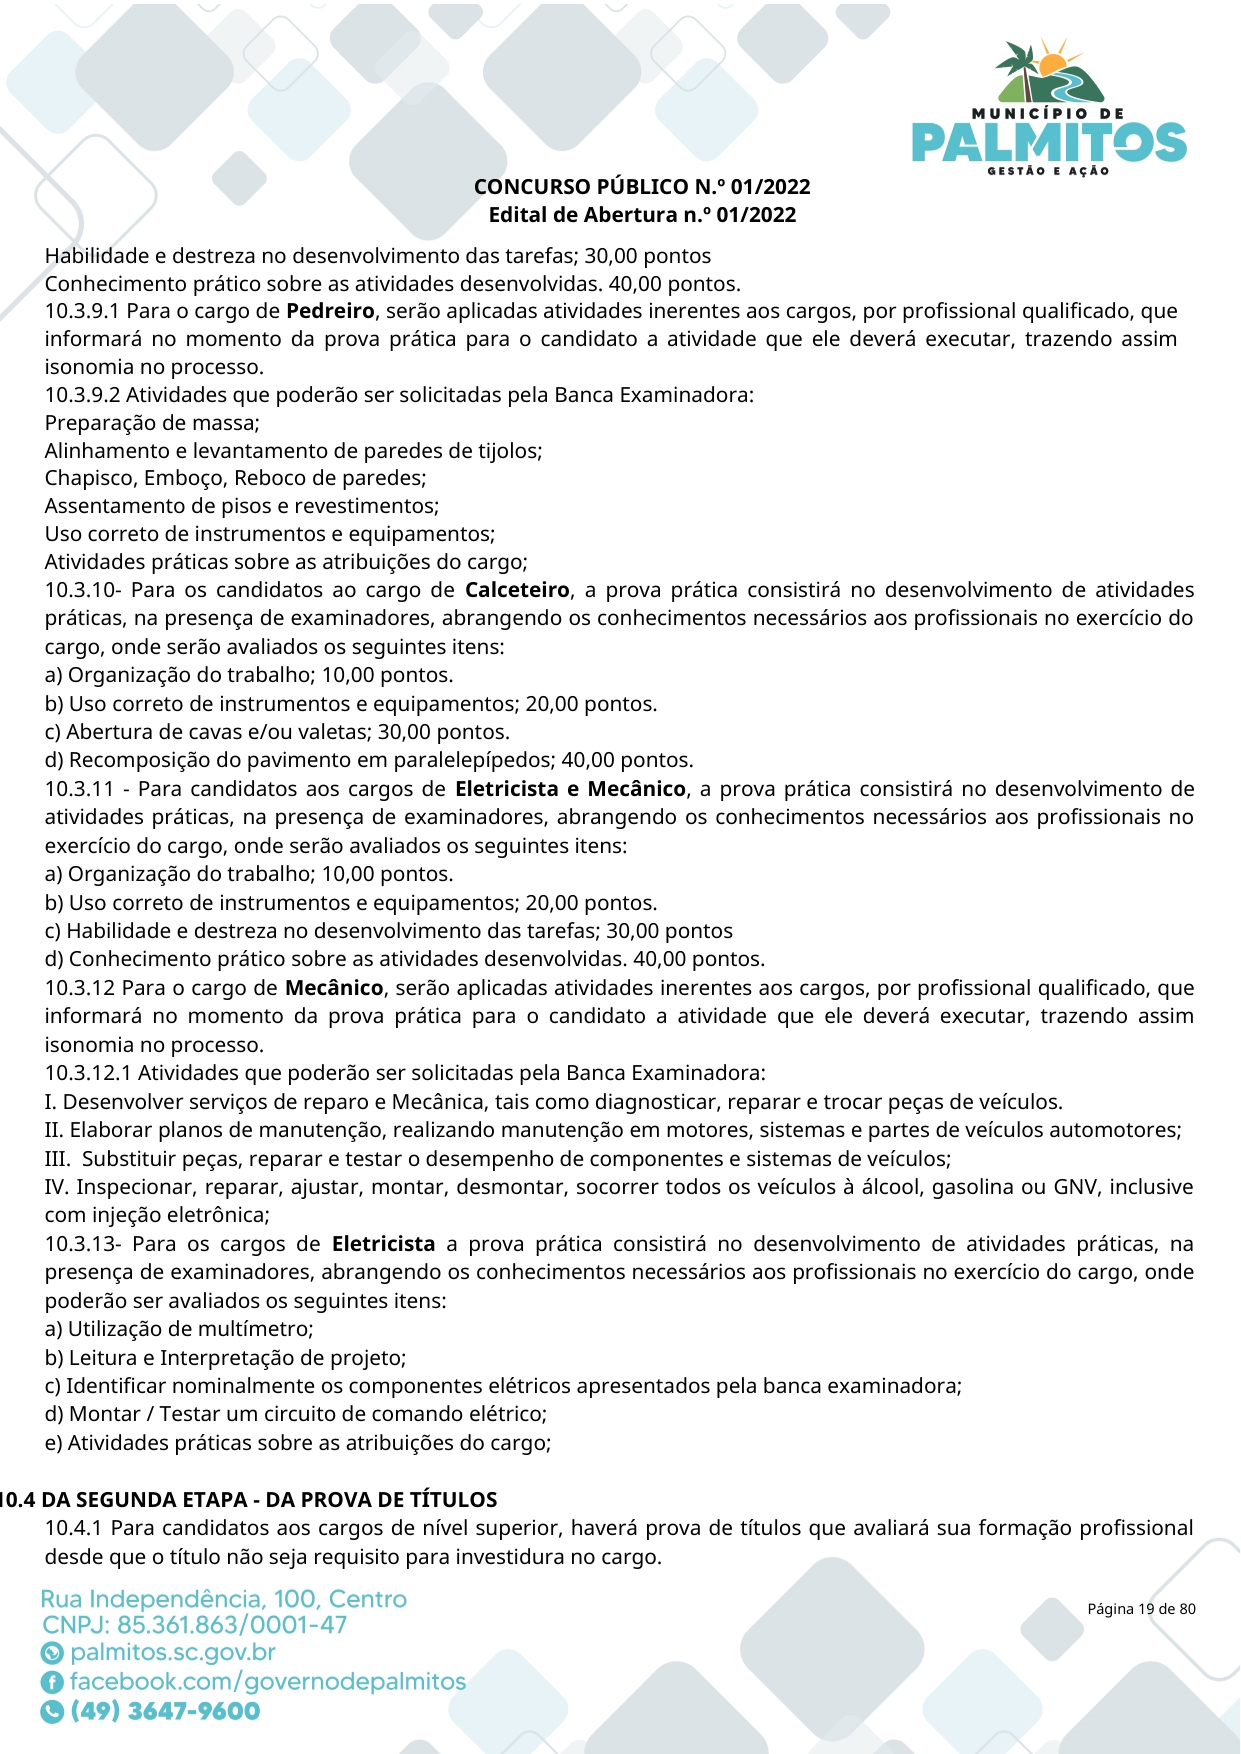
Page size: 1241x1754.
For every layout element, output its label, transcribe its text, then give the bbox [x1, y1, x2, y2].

text 10.3.9.2 Atividades que poderão ser solicitadas pela Banca Examinadora: [44, 380, 1179, 408]
text I. Desenvolver serviços de reparo e Mecânica, tais como diagnosticar, reparar e trocar peças de veículos. [44, 1087, 1196, 1115]
text 10.3.12.1 Atividades que poderão ser solicitadas pela Banca Examinadora: [44, 1058, 1196, 1087]
text b) Uso correto de instrumentos e equipamentos; 20,00 pontos. [44, 888, 1196, 916]
text Atividades práticas sobre as atribuições do cargo; [44, 547, 1179, 575]
text Assentamento de pisos e revestimentos; [44, 491, 1179, 519]
text III. Substituir peças, reparar e testar o desempenho de componentes e sistemas de veículos; [44, 1144, 1196, 1172]
text 10.3.11 - Para candidatos aos cargos de Eletricista e Mecânico, a prova prática consistirá no desenvolvimento de atividades práticas, na presença de examinadores, abrangendo os conhecimentos necessários aos profissionais no exercício do cargo, onde serão avaliados os seguintes itens: [44, 774, 1196, 859]
text 10.3.9.1 Para o cargo de Pedreiro, serão aplicadas atividades inerentes aos cargos, por profissional qualificado, que informará no momento da prova prática para o candidato a atividade que ele deverá executar, trazendo assim isonomia no processo. [44, 297, 1179, 380]
text d) Recomposição do pavimento em paralelepípedos; 40,00 pontos. [44, 746, 1196, 774]
text Habilidade e destreza no desenvolvimento das tarefas; 30,00 pontos [44, 241, 1179, 269]
text IV. Inspecionar, reparar, ajustar, montar, desmontar, socorrer todos os veículos à álcool, gasolina ou GNV, inclusive com injeção eletrônica; [44, 1172, 1196, 1229]
text b) Leitura e Interpretação de projeto; [44, 1343, 1196, 1371]
text e) Atividades práticas sobre as atribuições do cargo; [44, 1428, 1196, 1456]
picture [0, 4, 1241, 1754]
text c) Habilidade e destreza no desenvolvimento das tarefas; 30,00 pontos [44, 916, 1196, 944]
text 10.3.10- Para os candidatos ao cargo de Calceteiro, a prova prática consistirá no desenvolvimento de atividades práticas, na presença de examinadores, abrangendo os conhecimentos necessários aos profissionais no exercício do cargo, onde serão avaliados os seguintes itens: [44, 575, 1196, 660]
text Preparação de massa; [44, 408, 1179, 436]
text a) Organização do trabalho; 10,00 pontos. [44, 859, 1196, 888]
text d) Montar / Testar um circuito de comando elétrico; [44, 1399, 1196, 1428]
text 10.4.1 Para candidatos aos cargos de nível superior, haverá prova de títulos que avaliará sua formação profissional desde que o título não seja requisito para investidura no cargo. [44, 1513, 1196, 1570]
text 10.3.12 Para o cargo de Mecânico, serão aplicadas atividades inerentes aos cargos, por profissional qualificado, que informará no momento da prova prática para o candidato a atividade que ele deverá executar, trazendo assim isonomia no processo. [44, 973, 1196, 1058]
text d) Conhecimento prático sobre as atividades desenvolvidas. 40,00 pontos. [44, 944, 1196, 973]
text b) Uso correto de instrumentos e equipamentos; 20,00 pontos. [44, 689, 1196, 717]
text Alinhamento e levantamento de paredes de tijolos; [44, 436, 1179, 464]
text a) Utilização de multímetro; [44, 1314, 1196, 1343]
text Chapisco, Emboço, Reboco de paredes; [44, 464, 1179, 491]
text c) Identificar nominalmente os componentes elétricos apresentados pela banca examinadora; [44, 1371, 1196, 1399]
text II. Elaborar planos de manutenção, realizando manutenção em motores, sistemas e partes de veículos automotores; [44, 1115, 1196, 1144]
text Uso correto de instrumentos e equipamentos; [44, 519, 1179, 547]
text c) Abertura de cavas e/ou valetas; 30,00 pontos. [44, 717, 1196, 746]
text a) Organização do trabalho; 10,00 pontos. [44, 660, 1196, 689]
text 10.3.13- Para os cargos de Eletricista a prova prática consistirá no desenvolvimento de atividades práticas, na presença de examinadores, abrangendo os conhecimentos necessários aos profissionais no exercício do cargo, onde poderão ser avaliados os seguintes itens: [44, 1229, 1196, 1314]
text 10.4 DA SEGUNDA ETAPA - DA PROVA DE TÍTULOS [0, 1485, 1196, 1513]
text Conhecimento prático sobre as atividades desenvolvidas. 40,00 pontos. [44, 269, 1179, 297]
